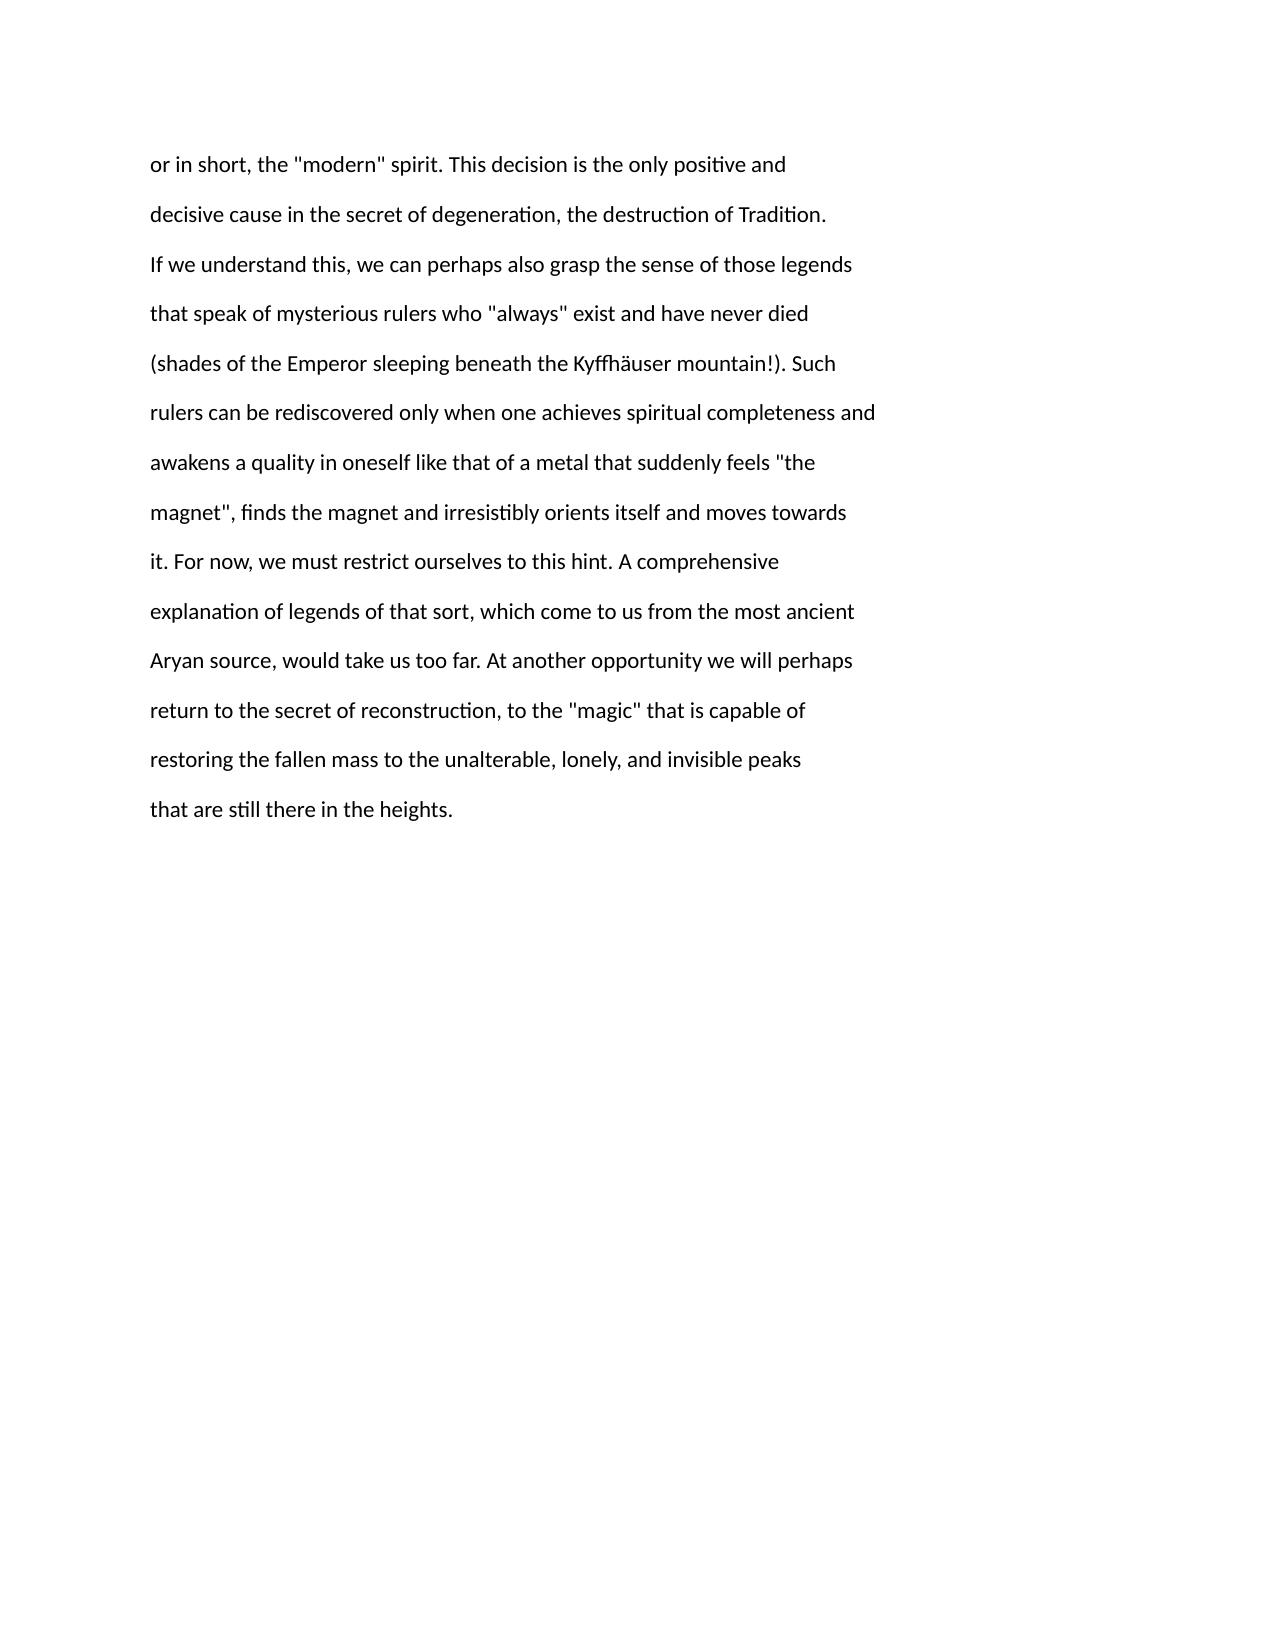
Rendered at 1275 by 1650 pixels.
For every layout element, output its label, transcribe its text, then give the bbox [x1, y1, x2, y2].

text magnet", finds the magnet and irresistibly orients itself and moves towards [150, 497, 1125, 526]
text it. For now, we must restrict ourselves to this hint. A comprehensive [150, 547, 1125, 575]
text return to the secret of reconstruction, to the "magic" that is capable of [150, 695, 1125, 724]
text (shades of the Emperor sleeping beneath the Kyffhäuser mountain!). Such [150, 348, 1125, 377]
text rulers can be rediscovered only when one achieves spiritual completeness and [150, 398, 1125, 427]
text that speak of mysterious rulers who "always" exist and have never died [150, 299, 1125, 327]
text awakens a quality in oneself like that of a metal that suddenly feels "the [150, 447, 1125, 476]
text If we understand this, we can perhaps also grasp the sense of those legends [150, 249, 1125, 278]
text or in short, the "modern" spirit. This decision is the only positive and [150, 150, 1125, 179]
text that are still there in the heights. [150, 794, 1125, 823]
text decisive cause in the secret of degeneration, the destruction of Tradition. [150, 199, 1125, 228]
text restoring the fallen mass to the unalterable, lonely, and invisible peaks [150, 745, 1125, 774]
text Aryan source, would take us too far. At another opportunity we will perhaps [150, 646, 1125, 674]
text explanation of legends of that sort, which come to us from the most ancient [150, 596, 1125, 625]
